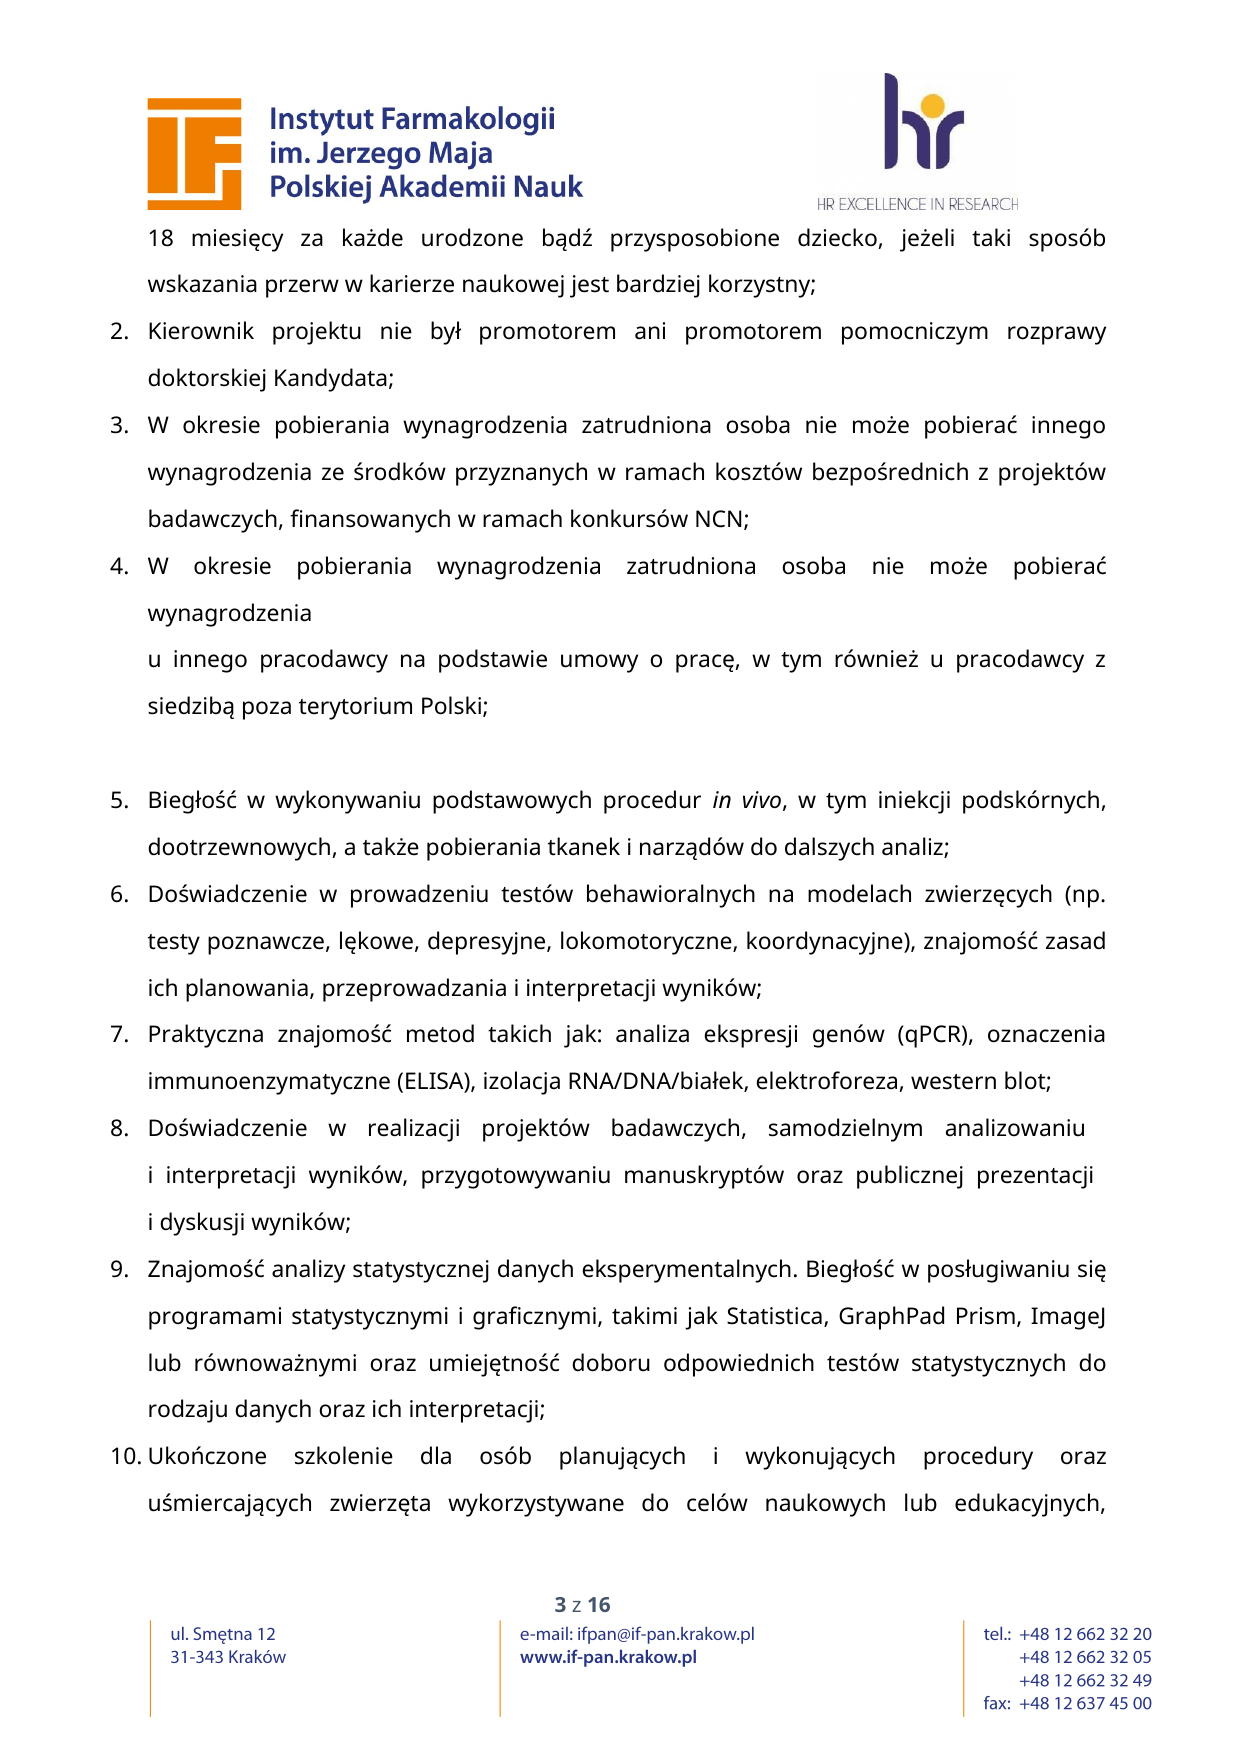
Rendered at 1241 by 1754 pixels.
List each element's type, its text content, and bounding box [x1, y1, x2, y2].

list Praktyczna znajomość metod takich jak: analiza ekspresji genów (qPCR), oznaczenia immunoenzymatyczne (ELISA), izolacja RNA/DNA/białek, elektroforeza, western blot; [110, 1018, 1107, 1097]
list Doświadczenie w prowadzeniu testów behawioralnych na modelach zwierzęcych (np. testy poznawcze, lękowe, depresyjne, lokomotoryczne, koordynacyjne), znajomość zasad ich planowania, przeprowadzania i interpretacji wyników; [110, 878, 1107, 1003]
list Znajomość analizy statystycznej danych eksperymentalnych. Biegłość w posługiwaniu się programami statystycznymi i graficznymi, takimi jak Statistica, GraphPad Prism, ImageJ lub równoważnymi oraz umiejętność doboru odpowiednich testów statystycznych do rodzaju danych oraz ich interpretacji; [110, 1253, 1107, 1425]
list W okresie pobierania wynagrodzenia zatrudniona osoba nie może pobierać innego wynagrodzenia ze środków przyznanych w ramach kosztów bezpośrednich z projektów badawczych, finansowanych w ramach konkursów NCN; [110, 409, 1107, 534]
list W okresie pobierania wynagrodzenia zatrudniona osoba nie może pobierać wynagrodzenia u innego pracodawcy na podstawie umowy o pracę, w tym również u pracodawcy z siedzibą poza terytorium Polski; [110, 550, 1107, 722]
picture [147, 98, 585, 210]
picture [818, 73, 1018, 210]
picture [148, 1618, 1153, 1717]
list Kierownik projektu nie był promotorem ani promotorem pomocniczym rozprawy doktorskiej Kandydata; [110, 315, 1107, 393]
list Doświadczenie w realizacji projektów badawczych, samodzielnym analizowaniu i interpretacji wyników, przygotowywaniu manuskryptów oraz publicznej prezentacji i dyskusji wyników; [110, 1112, 1107, 1237]
list Biegłość w wykonywaniu podstawowych procedur in vivo, w tym iniekcji podskórnych, dootrzewnowych, a także pobierania tkanek i narządów do dalszych analiz; [110, 784, 1107, 862]
